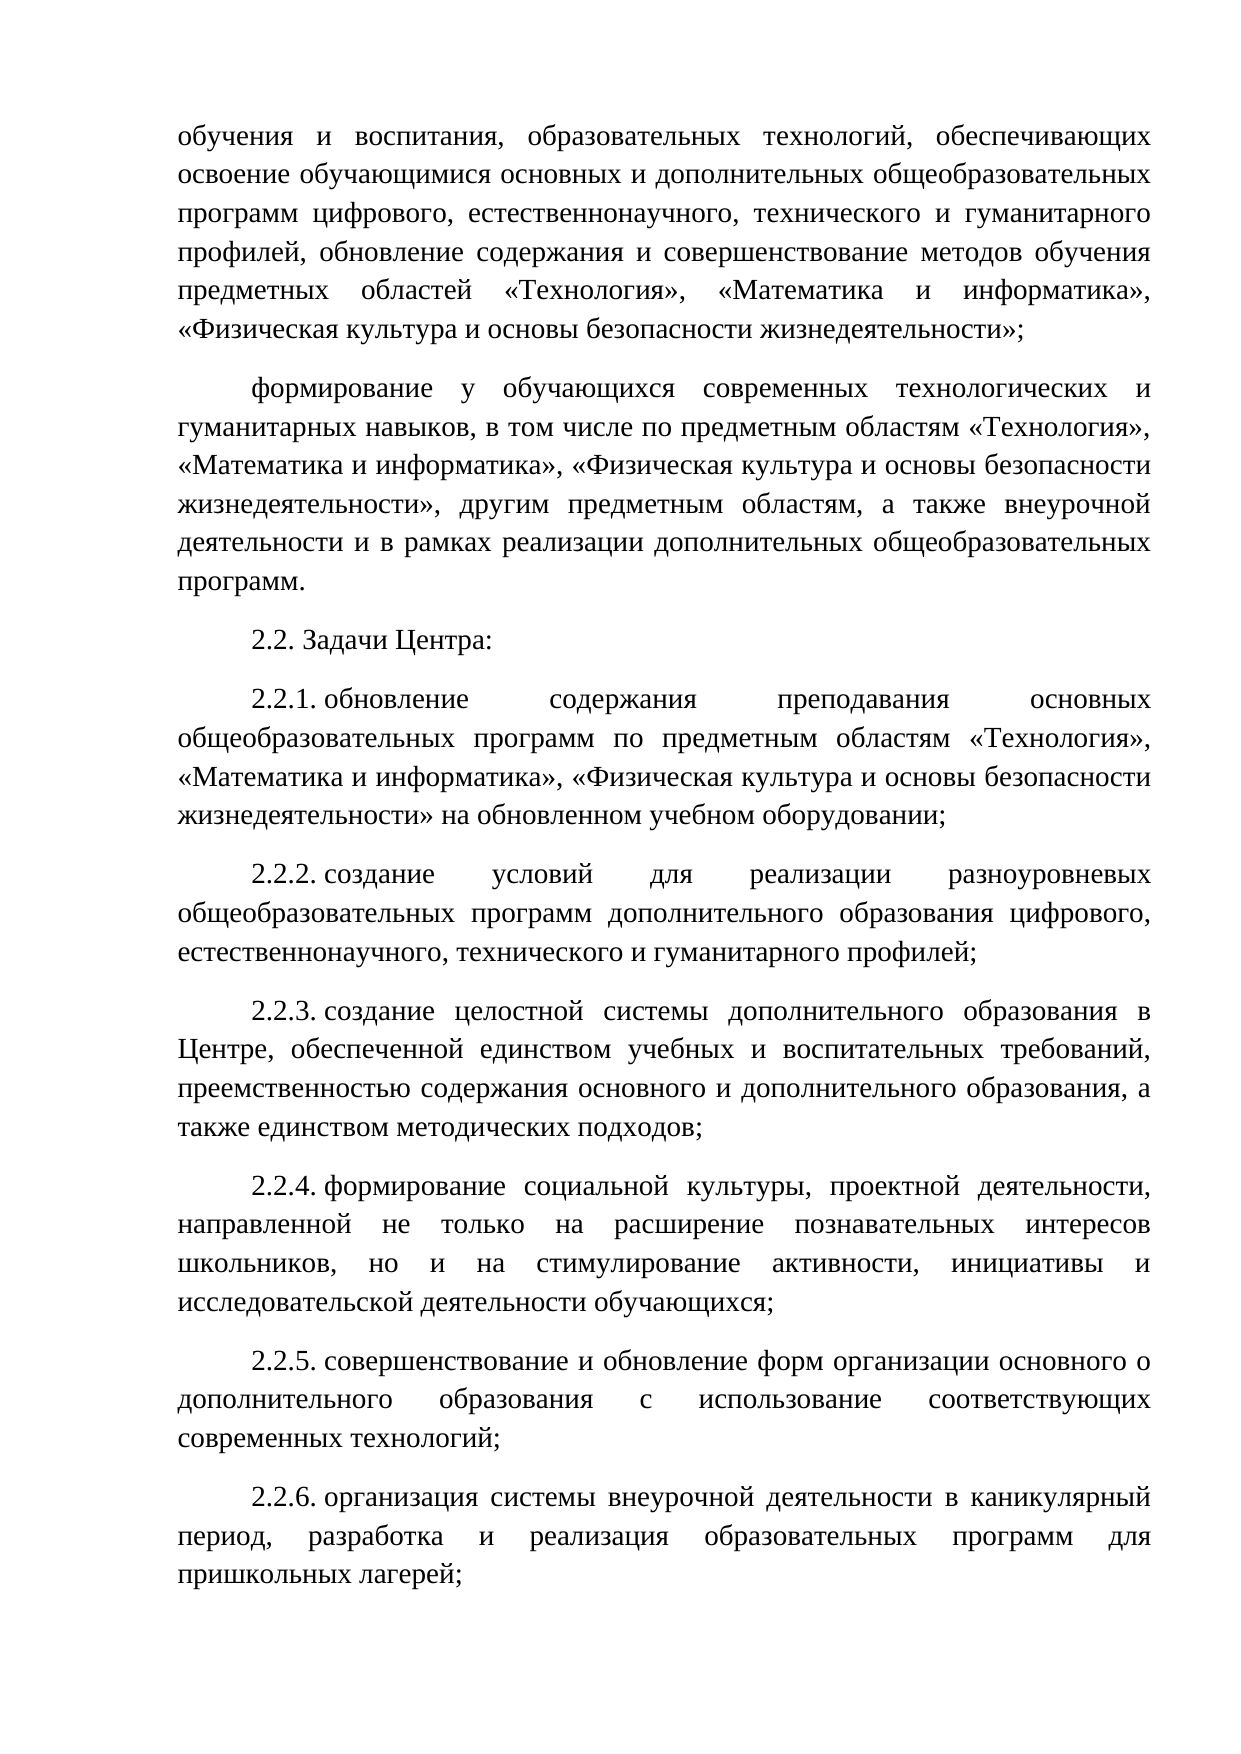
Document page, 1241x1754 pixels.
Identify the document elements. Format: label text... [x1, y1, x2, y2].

text 2.2.5. совершенствование и обновление форм организации основного о дополнительного образования с использование соответствующих современных технологий; [177, 1343, 1152, 1454]
text 2.2.3. создание целостной системы дополнительного образования в Центре, обеспеченной единством учебных и воспитательных требований, преемственностью содержания основного и дополнительного образования, а также единством методических подходов; [177, 993, 1152, 1142]
text 2.2.2. создание условий для реализации разноуровневых общеобразовательных программ дополнительного образования цифрового, естественнонаучного, технического и гуманитарного профилей; [177, 857, 1152, 967]
text 2.2.4. формирование социальной культуры, проектной деятельности, направленной не только на расширение познавательных интересов школьников, но и на стимулирование активности, инициативы и исследовательской деятельности обучающихся; [177, 1168, 1152, 1317]
text формирование у обучающихся современных технологических и гуманитарных навыков, в том числе по предметным областям «Технология», «Математика и информатика», «Физическая культура и основы безопасности жизнедеятельности», другим предметным областям, а также внеурочной деятельности и в рамках реализации дополнительных общеобразовательных программ. [177, 370, 1152, 596]
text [177, 118, 1152, 344]
text 2.2.1. обновление содержания преподавания основных общеобразовательных программ по предметным областям «Технология», «Математика и информатика», «Физическая культура и основы безопасности жизнедеятельности» на обновленном учебном оборудовании; [177, 682, 1152, 831]
text 2.2.6. организация системы внеурочной деятельности в каникулярный период, разработка и реализация образовательных программ для пришкольных лагерей; [177, 1479, 1152, 1590]
text 2.2. Задачи Центра: [177, 622, 1152, 656]
